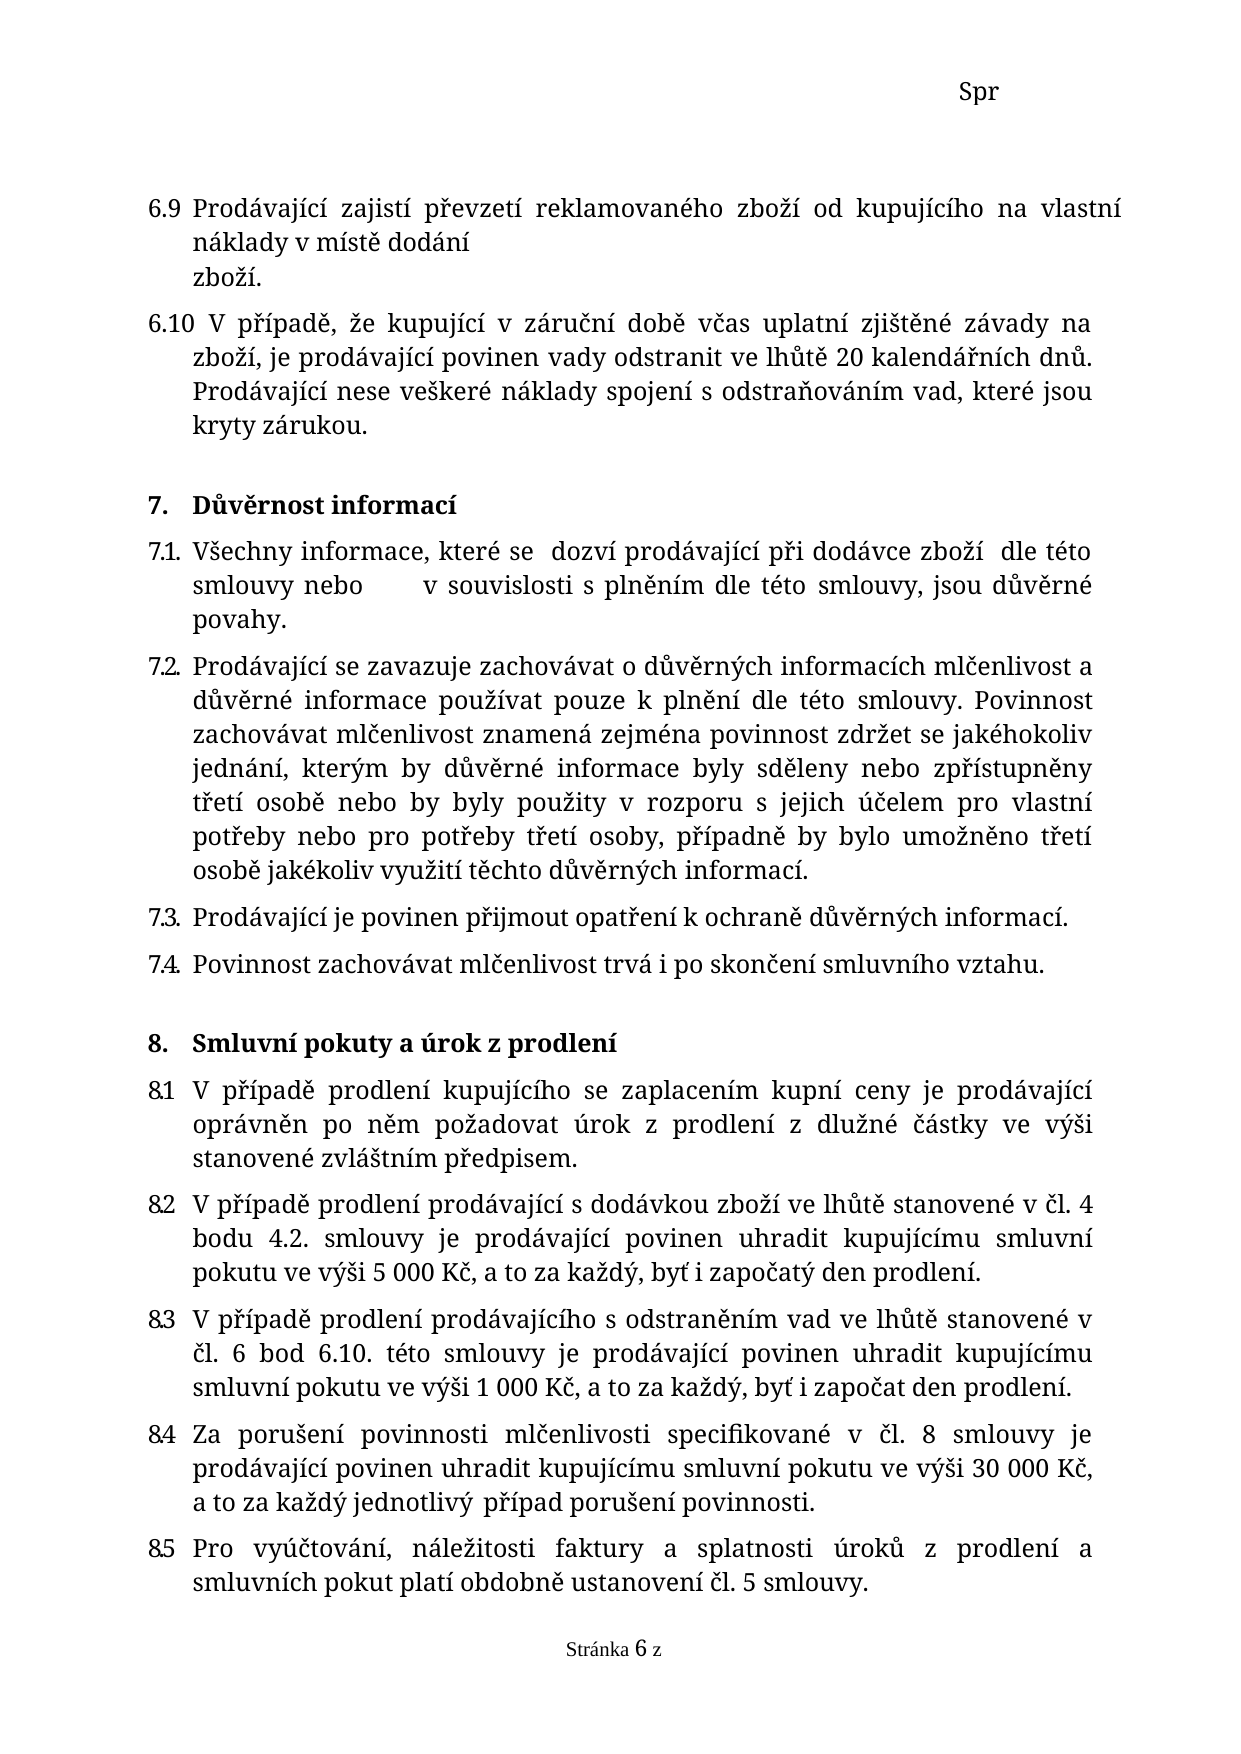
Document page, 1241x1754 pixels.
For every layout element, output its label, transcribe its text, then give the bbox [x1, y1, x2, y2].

list Prodávající se zavazuje zachovávat o důvěrných informacích mlčenlivost a důvěrné informace používat pouze k plnění dle této smlouvy. Povinnost zachovávat mlčenlivost znamená zejména povinnost zdržet se jakéhokoliv jednání, kterým by důvěrné informace byly sděleny nebo zpřístupněny třetí osobě nebo by byly použity v rozporu s jejich účelem pro vlastní potřeby nebo pro potřeby třetí osoby, případně by bylo umožněno třetí osobě jakékoliv využití těchto důvěrných informací. [148, 649, 1093, 887]
list V případě prodlení prodávajícího s odstraněním vad ve lhůtě stanovené v čl. 6 bod 6.10. této smlouvy je prodávající povinen uhradit kupujícímu smluvní pokutu ve výši 1 000 Kč, a to za každý, byť i započat den prodlení. [148, 1302, 1093, 1404]
list Povinnost zachovávat mlčenlivost trvá i po skončení smluvního vztahu. [148, 946, 1121, 980]
list Prodávající zajistí převzetí reklamovaného zboží od kupujícího na vlastní náklady v místě dodání [148, 191, 1121, 259]
list Všechny informace, které se dozví prodávající při dodávce zboží dle této smlouvy nebo v souvislosti s plněním dle této smlouvy, jsou důvěrné povahy. [148, 534, 1093, 636]
list V případě prodlení prodávající s dodávkou zboží ve lhůtě stanovené v čl. 4 bodu 4.2. smlouvy je prodávající povinen uhradit kupujícímu smluvní pokutu ve výši 5 000 Kč, a to za každý, byť i započatý den prodlení. [148, 1187, 1093, 1289]
list V případě, že kupující v záruční době včas uplatní zjištěné závady na zboží, je prodávající povinen vady odstranit ve lhůtě 20 kalendářních dnů. Prodávající nese veškeré náklady spojení s odstraňováním vad, které jsou kryty zárukou. [148, 306, 1093, 442]
subtitle Smluvní pokuty a úrok z prodlení [148, 1026, 1121, 1060]
list Za porušení povinnosti mlčenlivosti specifikované v čl. 8 smlouvy je prodávající povinen uhradit kupujícímu smluvní pokutu ve výši 30 000 Kč, a to za každý jednotlivý případ porušení povinnosti. [148, 1416, 1093, 1518]
text zboží. [192, 259, 1121, 293]
list V případě prodlení kupujícího se zaplacením kupní ceny je prodávající oprávněn po něm požadovat úrok z prodlení z dlužné částky ve výši stanovené zvláštním předpisem. [148, 1072, 1093, 1174]
list Prodávající je povinen přijmout opatření k ochraně důvěrných informací. [148, 900, 1121, 934]
list Pro vyúčtování, náležitosti faktury a splatnosti úroků z prodlení a smluvních pokut platí obdobně ustanovení čl. 5 smlouvy. [148, 1531, 1093, 1599]
subtitle Důvěrnost informací [148, 487, 1121, 522]
